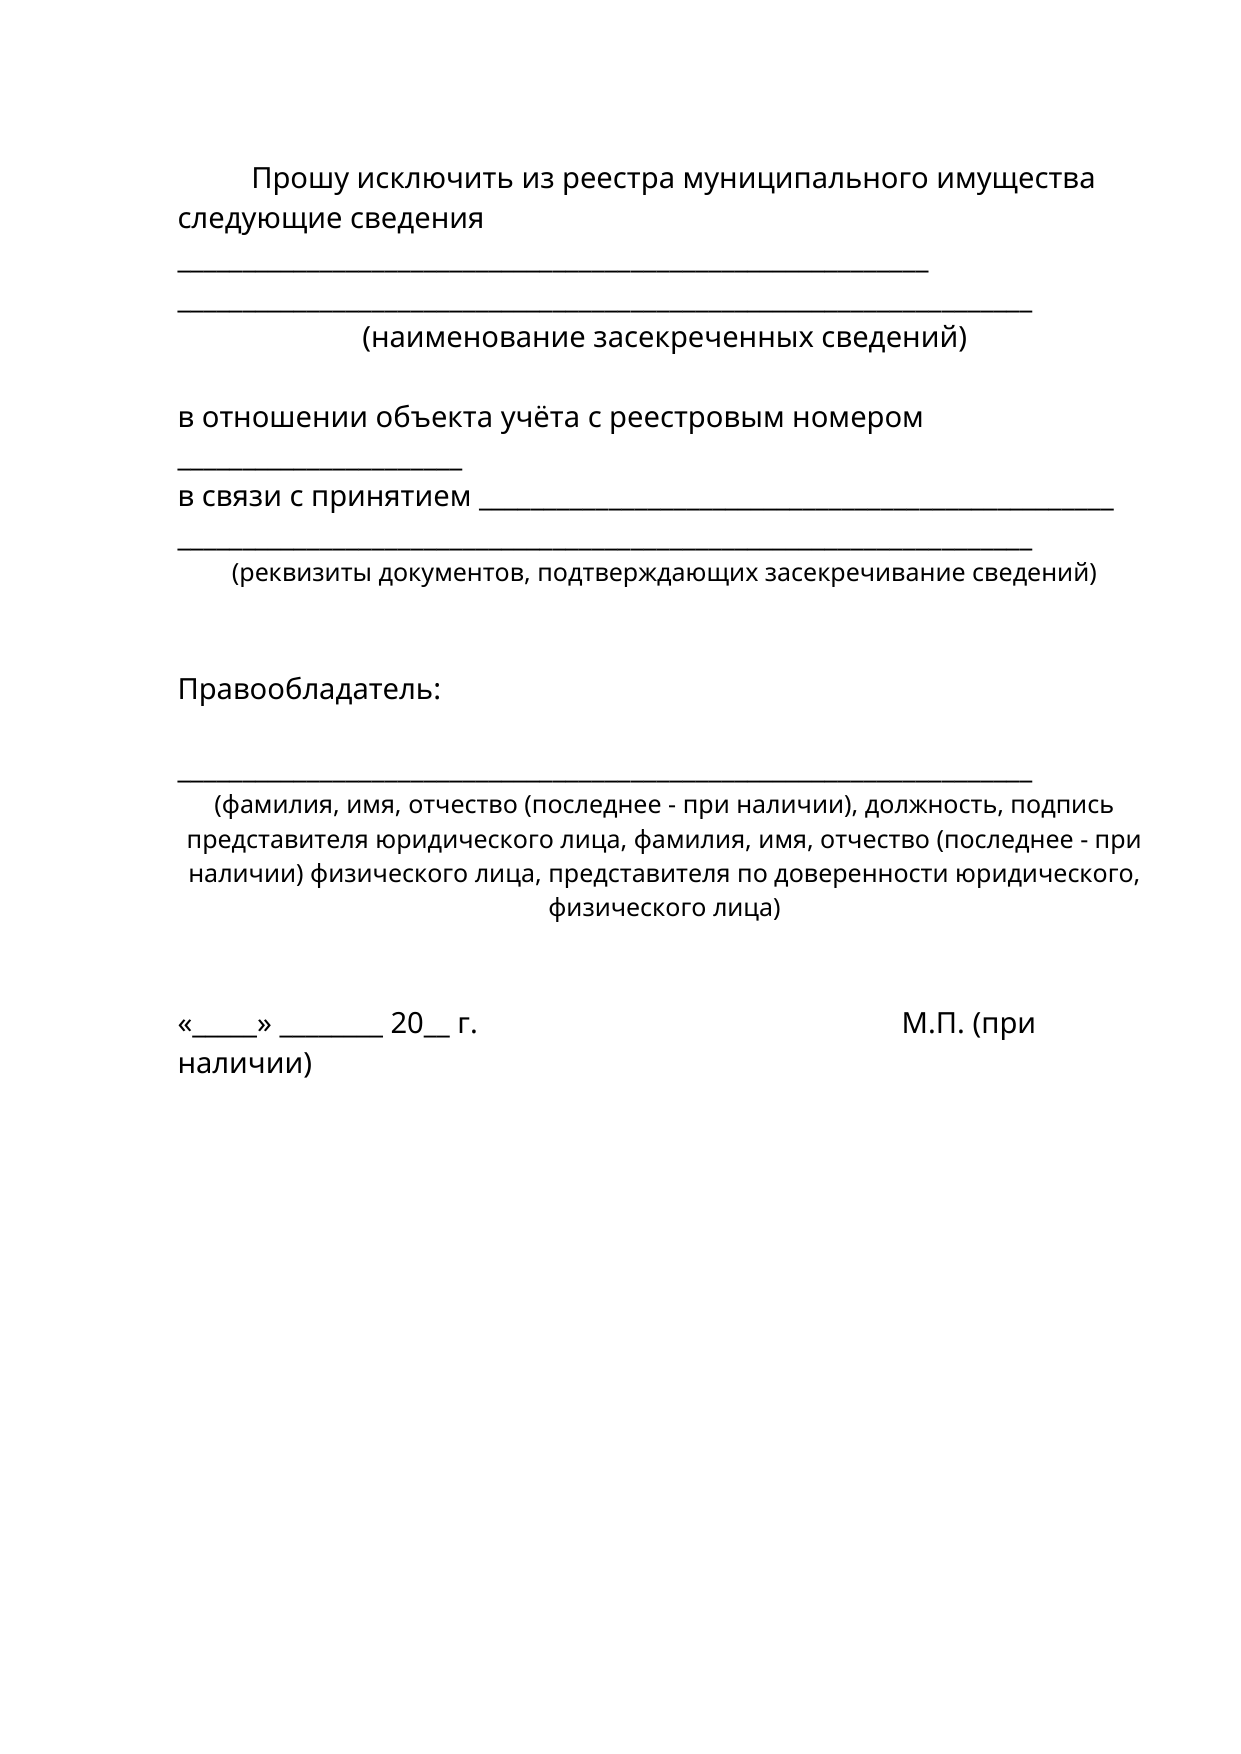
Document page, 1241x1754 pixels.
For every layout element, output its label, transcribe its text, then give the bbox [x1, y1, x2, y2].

text __________________________________________________________________ [177, 515, 1152, 555]
text (реквизиты документов, подтверждающих засекречивание сведений) [177, 555, 1152, 589]
text «_____» ________ 20__ г. М.П. (при наличии) [177, 1003, 1152, 1082]
text __________________________________________________________________ [177, 747, 1152, 787]
text (фамилия, имя, отчество (последнее - при наличии), должность, подпись представителя юридического лица, фамилия, имя, отчество (последнее - при наличии) физического лица, представителя по доверенности юридического, физического лица) [177, 787, 1152, 923]
text в связи с принятием _________________________________________________ [177, 475, 1152, 515]
text __________________________________________________________________ [177, 277, 1152, 317]
text Правообладатель: [177, 668, 1152, 708]
text в отношении объекта учёта с реестровым номером ______________________ [177, 396, 1152, 475]
text (наименование засекреченных сведений) [177, 317, 1152, 356]
text Прошу исключить из реестра муниципального имущества следующие сведения __________________________________________________________ [177, 158, 1152, 277]
